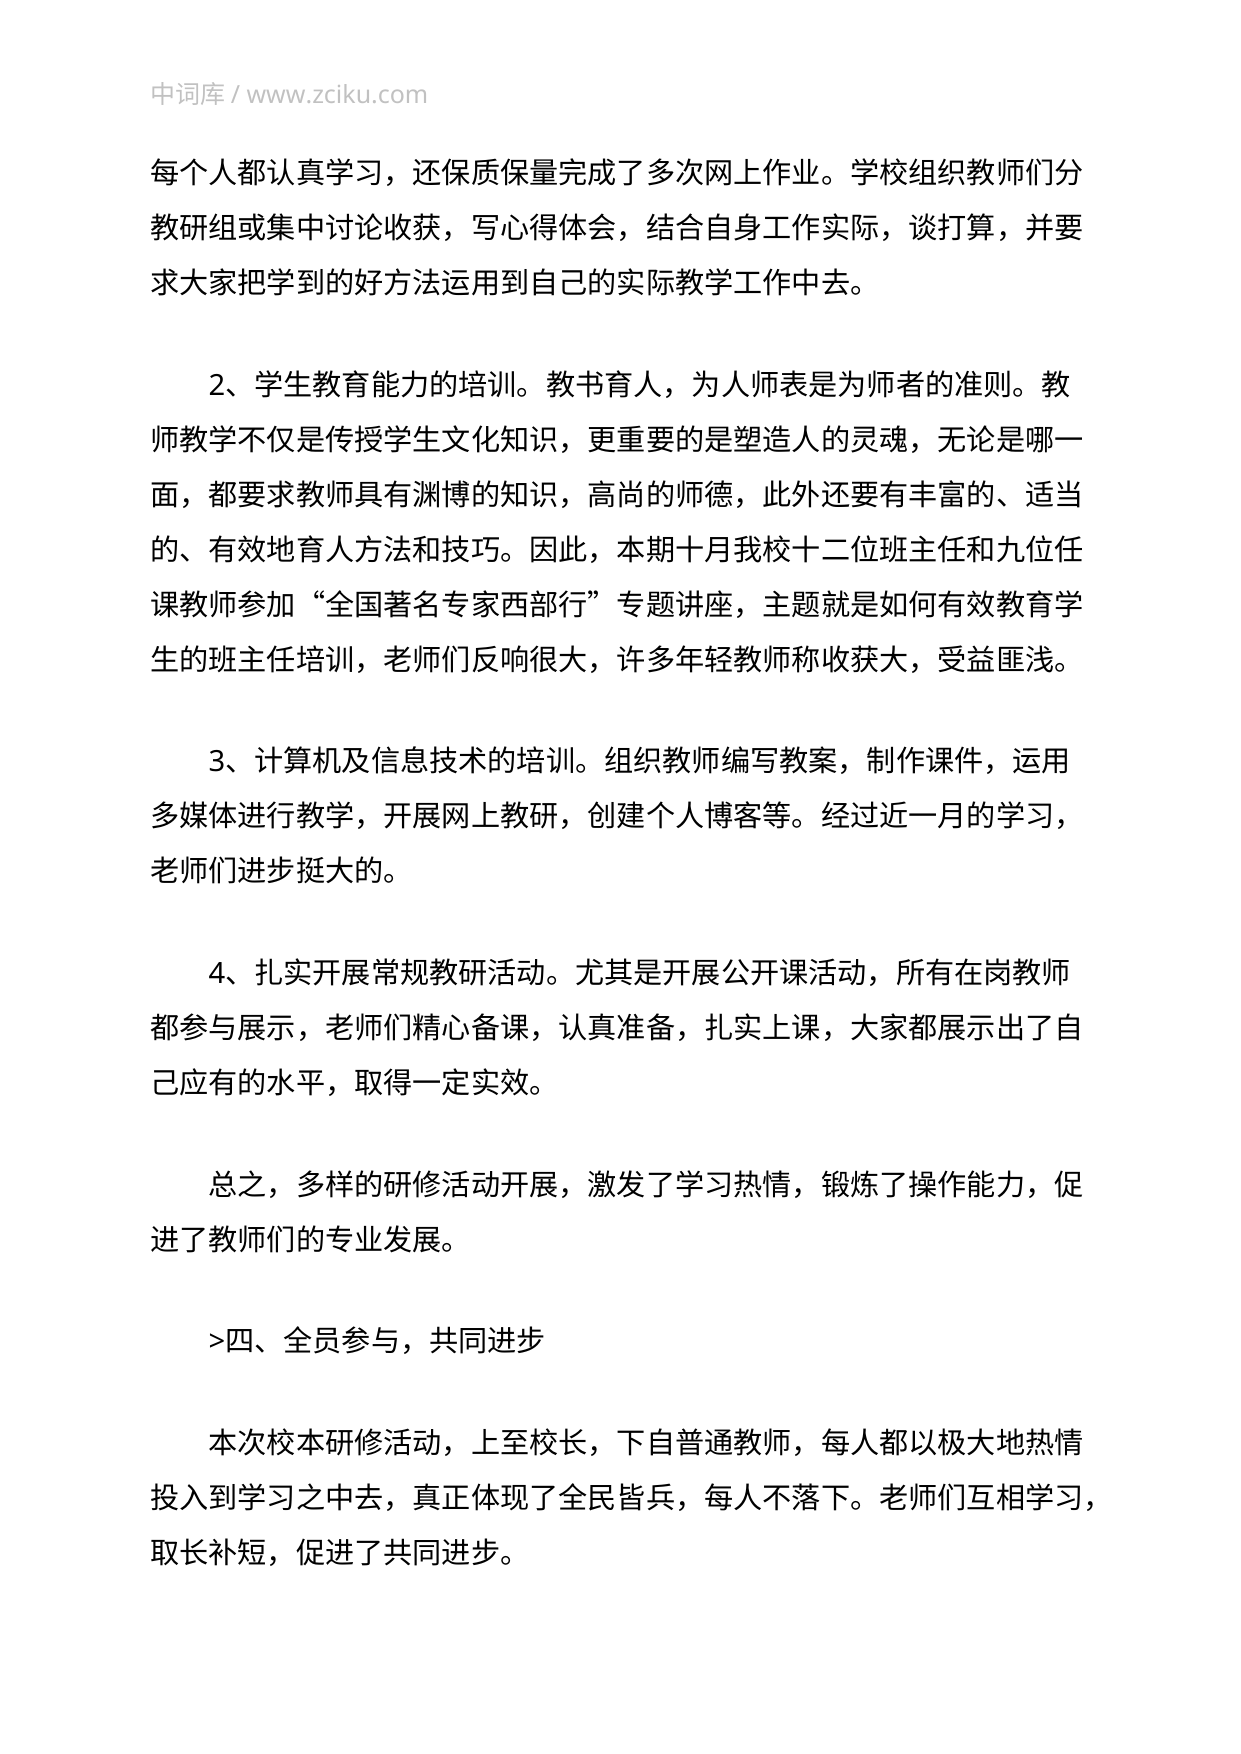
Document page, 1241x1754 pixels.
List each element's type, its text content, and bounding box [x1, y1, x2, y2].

text >四、全员参与，共同进步 [150, 1318, 1090, 1360]
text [150, 150, 1090, 302]
text 总之，多样的研修活动开展，激发了学习热情，锻炼了操作能力，促进了教师们的专业发展。 [150, 1161, 1090, 1258]
text 3、计算机及信息技术的培训。组织教师编写教案，制作课件，运用多媒体进行教学，开展网上教研，创建个人博客等。经过近一月的学习，老师们进步挺大的。 [150, 738, 1090, 890]
text 4、扎实开展常规教研活动。尤其是开展公开课活动，所有在岗教师都参与展示，老师们精心备课，认真准备，扎实上课，大家都展示出了自己应有的水平，取得一定实效。 [150, 949, 1090, 1102]
text 本次校本研修活动，上至校长，下自普通教师，每人都以极大地热情投入到学习之中去，真正体现了全民皆兵，每人不落下。老师们互相学习，取长补短，促进了共同进步。 [150, 1420, 1090, 1572]
text 2、学生教育能力的培训。教书育人，为人师表是为师者的准则。教师教学不仅是传授学生文化知识，更重要的是塑造人的灵魂，无论是哪一面，都要求教师具有渊博的知识，高尚的师德，此外还要有丰富的、适当的、有效地育人方法和技巧。因此，本期十月我校十二位班主任和九位任课教师参加“全国著名专家西部行”专题讲座，主题就是如何有效教育学生的班主任培训，老师们反响很大，许多年轻教师称收获大，受益匪浅。 [150, 362, 1090, 678]
